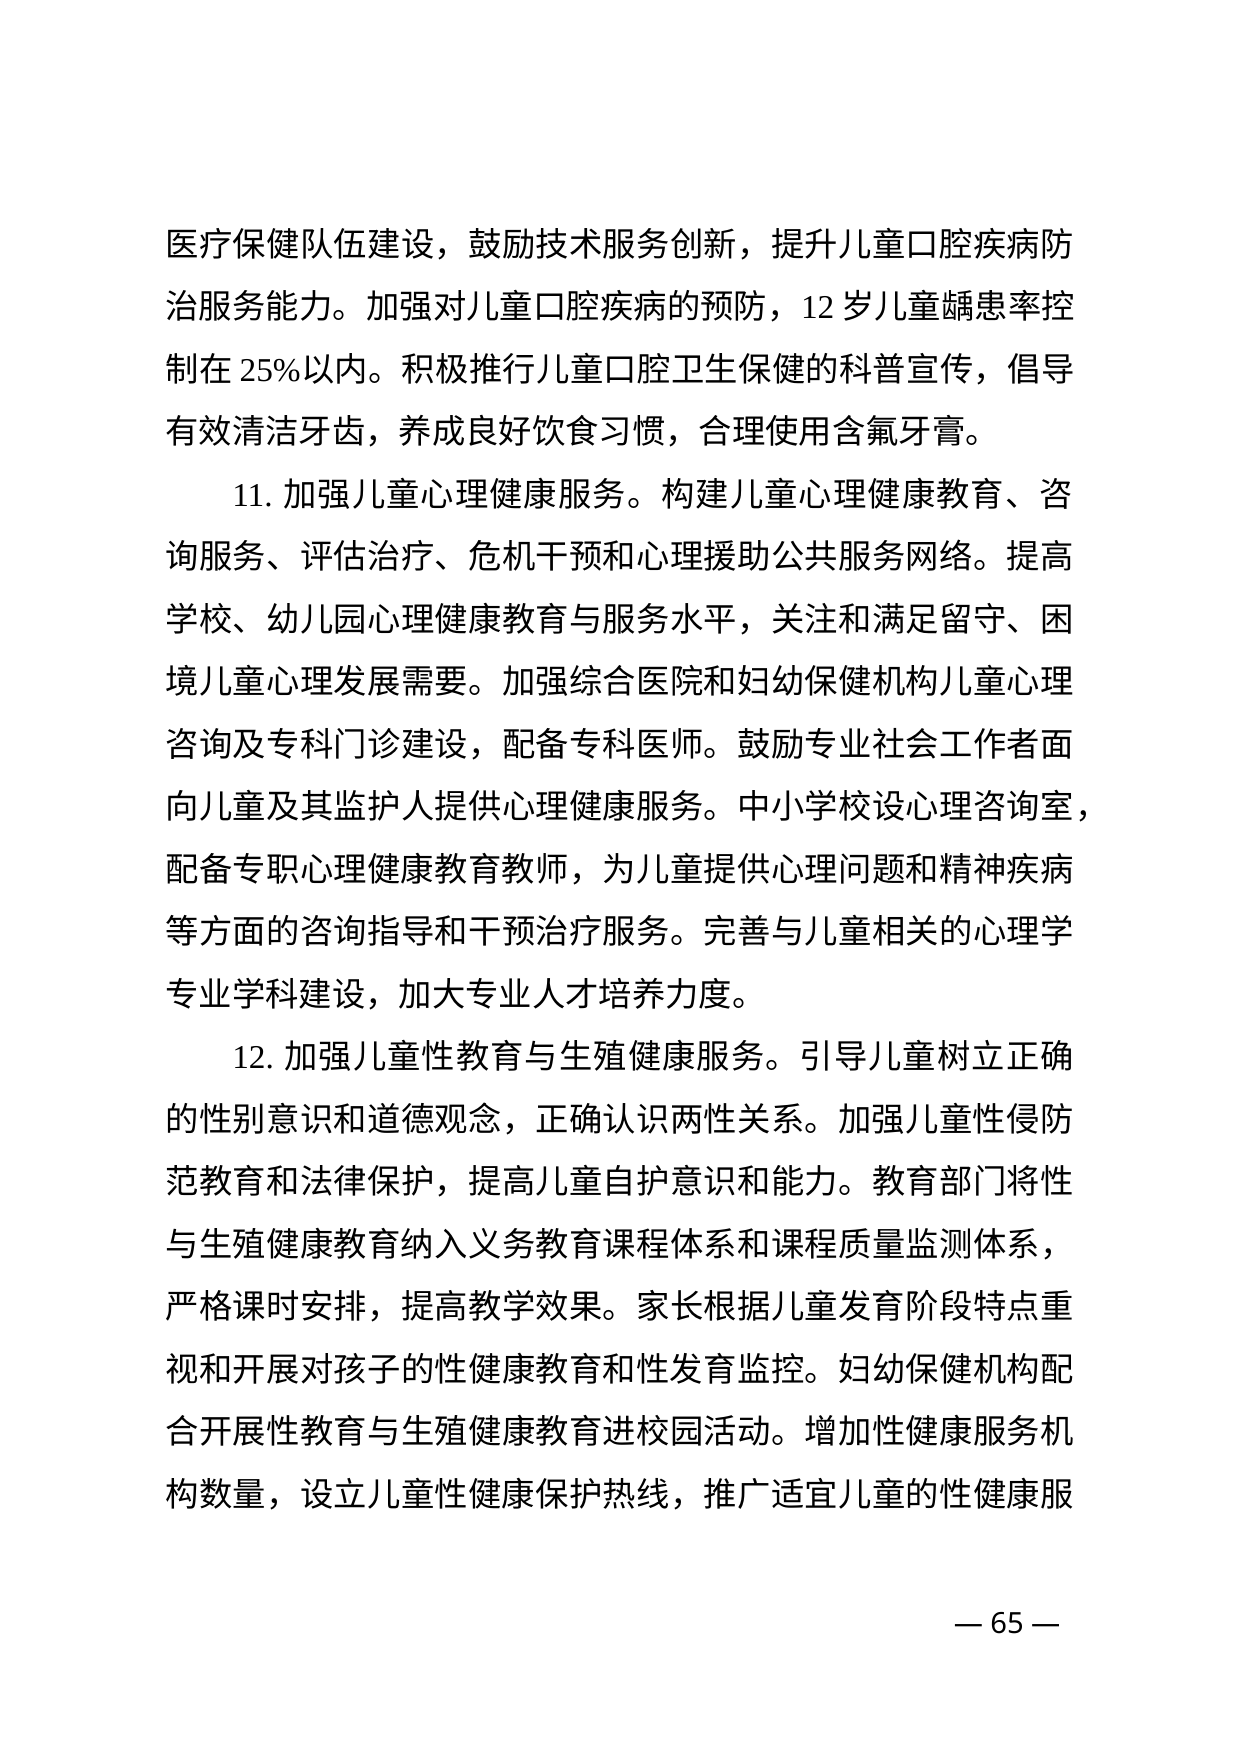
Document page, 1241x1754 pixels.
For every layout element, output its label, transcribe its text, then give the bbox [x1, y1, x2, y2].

text 11. 加强儿童心理健康服务。构建儿童心理健康教育、咨询服务、评估治疗、危机干预和心理援助公共服务网络。提高学校、幼儿园心理健康教育与服务水平，关注和满足留守、困境儿童心理发展需要。加强综合医院和妇幼保健机构儿童心理咨询及专科门诊建设，配备专科医师。鼓励专业社会工作者面向儿童及其监护人提供心理健康服务。中小学校设心理咨询室，配备专职心理健康教育教师，为儿童提供心理问题和精神疾病等方面的咨询指导和干预治疗服务。完善与儿童相关的心理学专业学科建设，加大专业人才培养力度。 [165, 456, 1075, 1019]
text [165, 206, 1075, 456]
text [165, 1019, 1075, 1519]
